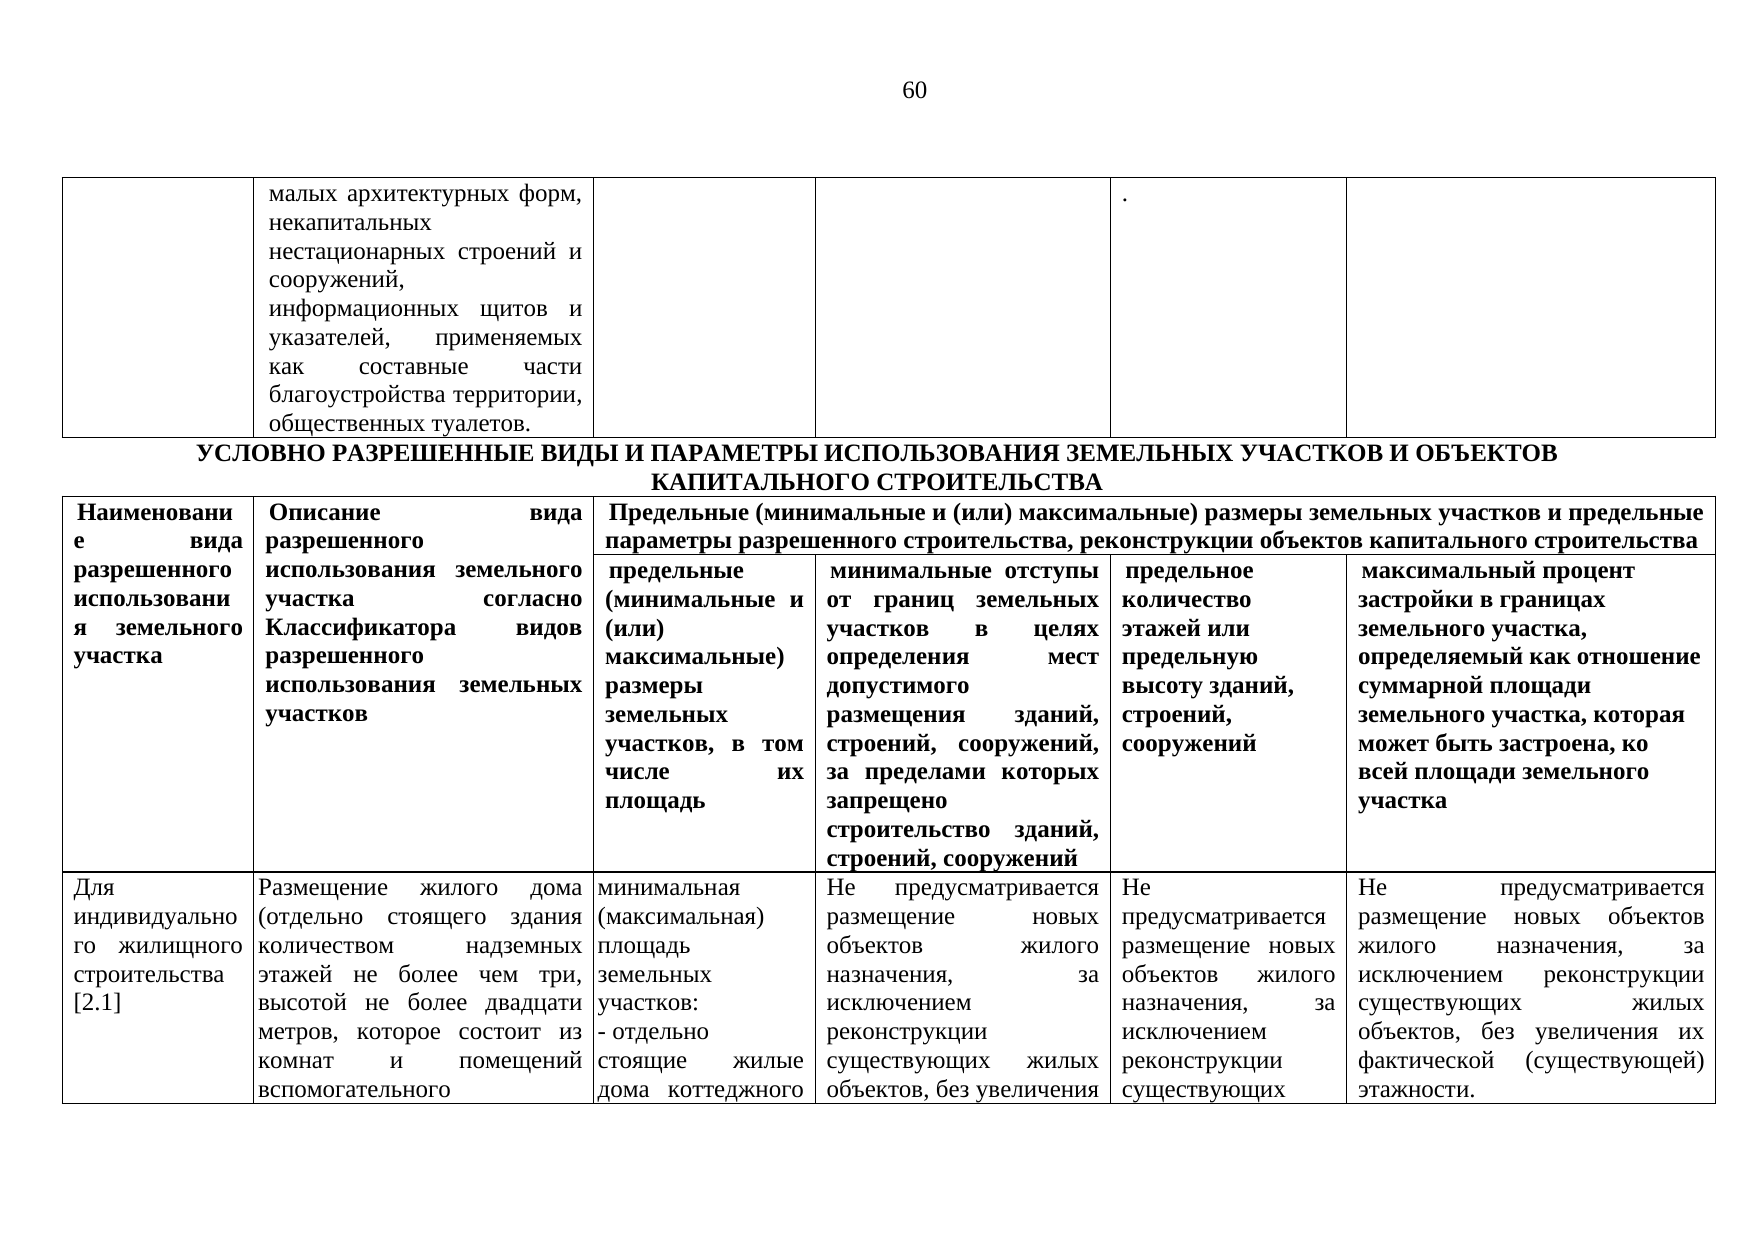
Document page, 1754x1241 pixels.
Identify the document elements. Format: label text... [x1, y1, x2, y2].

table_cell минимальные отступы от границ земельных участков в целях определения мест допустимого размещения зданий, строений, сооружений, за пределами которых запрещено строительство зданий, строений, сооружений [816, 555, 1110, 871]
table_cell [63, 873, 253, 1102]
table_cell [254, 873, 593, 1102]
table_header Наименование вида разрешенного использования земельного участка [63, 497, 253, 871]
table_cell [1347, 178, 1715, 437]
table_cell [1111, 873, 1346, 1102]
table_cell предельные (минимальные и (или) максимальные) размеры земельных участков, в том числе их площадь [594, 555, 815, 871]
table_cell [594, 178, 815, 437]
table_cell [63, 178, 253, 437]
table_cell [594, 873, 815, 1102]
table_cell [1347, 873, 1715, 1102]
text УСЛОВНО РАЗРЕШЕННЫЕ ВИДЫ И ПАРАМЕТРЫ ИСПОЛЬЗОВАНИЯ ЗЕМЕЛЬНЫХ УЧАСТКОВ И ОБЪЕКТОВ [65, 438, 1689, 467]
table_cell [816, 873, 1110, 1102]
text КАПИТАЛЬНОГО СТРОИТЕЛЬСТВА [65, 467, 1689, 496]
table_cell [816, 178, 1110, 437]
table_header Предельные (минимальные и (или) максимальные) размеры земельных участков и предельные параметры разрешенного строительства, реконструкции объектов капитального строительства [594, 497, 1715, 554]
table_header Описание вида разрешенного использования земельного участка согласно Классификатора видов разрешенного использования земельных участков [254, 497, 593, 871]
table_cell максимальный процент застройки в границах земельного участка, определяемый как отношение суммарной площади земельного участка, которая может быть застроена, ко всей площади земельного участка [1347, 555, 1715, 871]
table_cell предельное количество этажей или предельную высоту зданий, строений, сооружений [1111, 555, 1346, 871]
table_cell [1111, 178, 1346, 437]
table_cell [254, 178, 593, 437]
